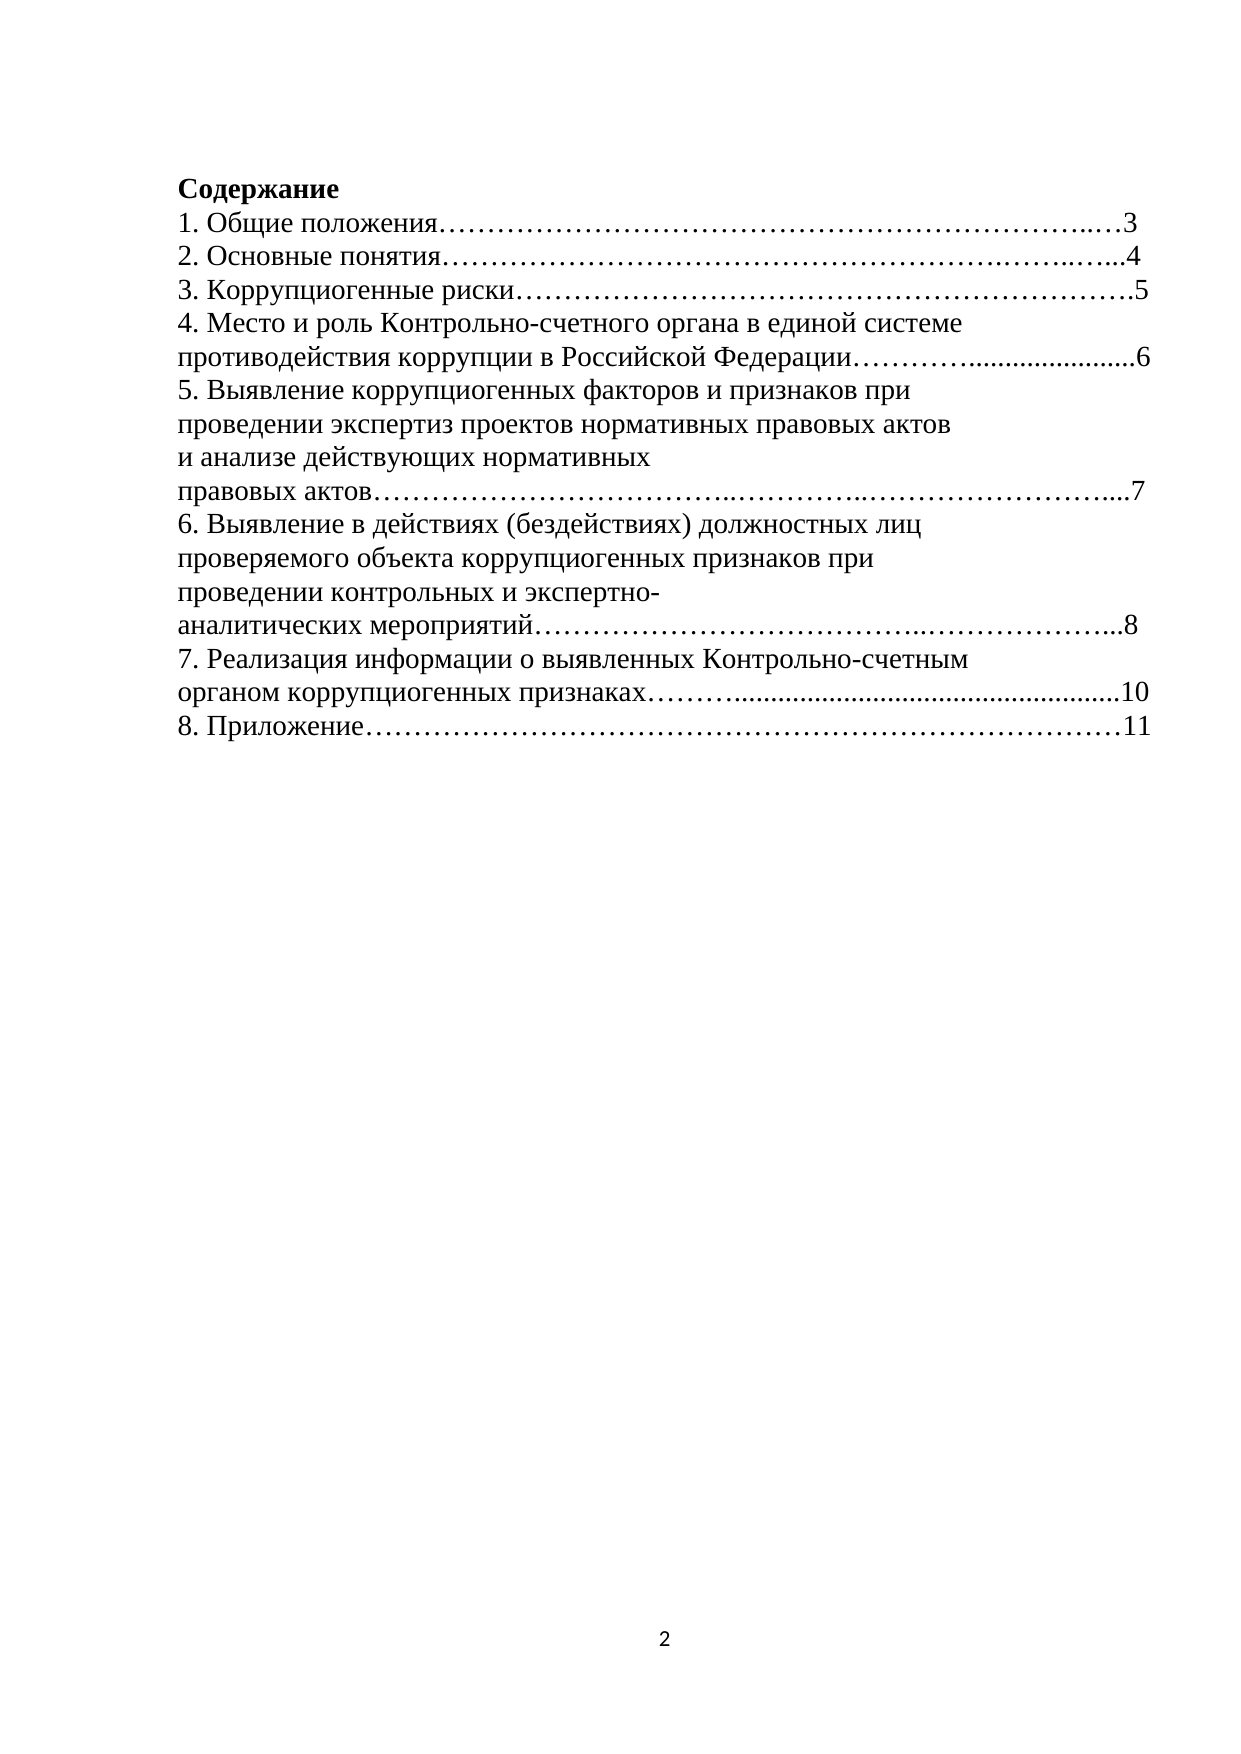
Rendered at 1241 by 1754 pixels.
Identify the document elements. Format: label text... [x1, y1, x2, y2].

text противодействия коррупции в Российской Федерации………….......................6 [177, 339, 1152, 372]
text проведении экспертиз проектов нормативных правовых актов [177, 406, 1152, 439]
text 6. Выявление в действиях (бездействиях) должностных лиц [177, 507, 1152, 540]
text органом коррупциогенных признаках……….....................................................10 [177, 674, 1152, 708]
text 1. Общие положения…………………………………………………………..…3 [177, 205, 1152, 238]
text 4. Место и роль Контрольно-счетного органа в единой системе [177, 305, 1152, 339]
text проведении контрольных и экспертно- [177, 574, 1152, 607]
text 5. Выявление коррупциогенных факторов и признаков при [177, 372, 1152, 406]
text аналитических мероприятий…………………………………..………………...8 [177, 607, 1152, 641]
text проверяемого объекта коррупциогенных признаков при [177, 540, 1152, 574]
text 8. Приложение……………………………………………………………………11 [177, 708, 1152, 741]
text 2. Основные понятия………………………………………………….……..…...4 [177, 238, 1152, 272]
text 3. Коррупциогенные риски……………………………………………………….5 [177, 272, 1152, 305]
text и анализе действующих нормативных [177, 439, 1152, 473]
text правовых актов………………………………..…………..……………………....7 [177, 473, 1152, 507]
text Содержание [177, 171, 1152, 205]
text 7. Реализация информации о выявленных Контрольно-счетным [177, 641, 1152, 674]
